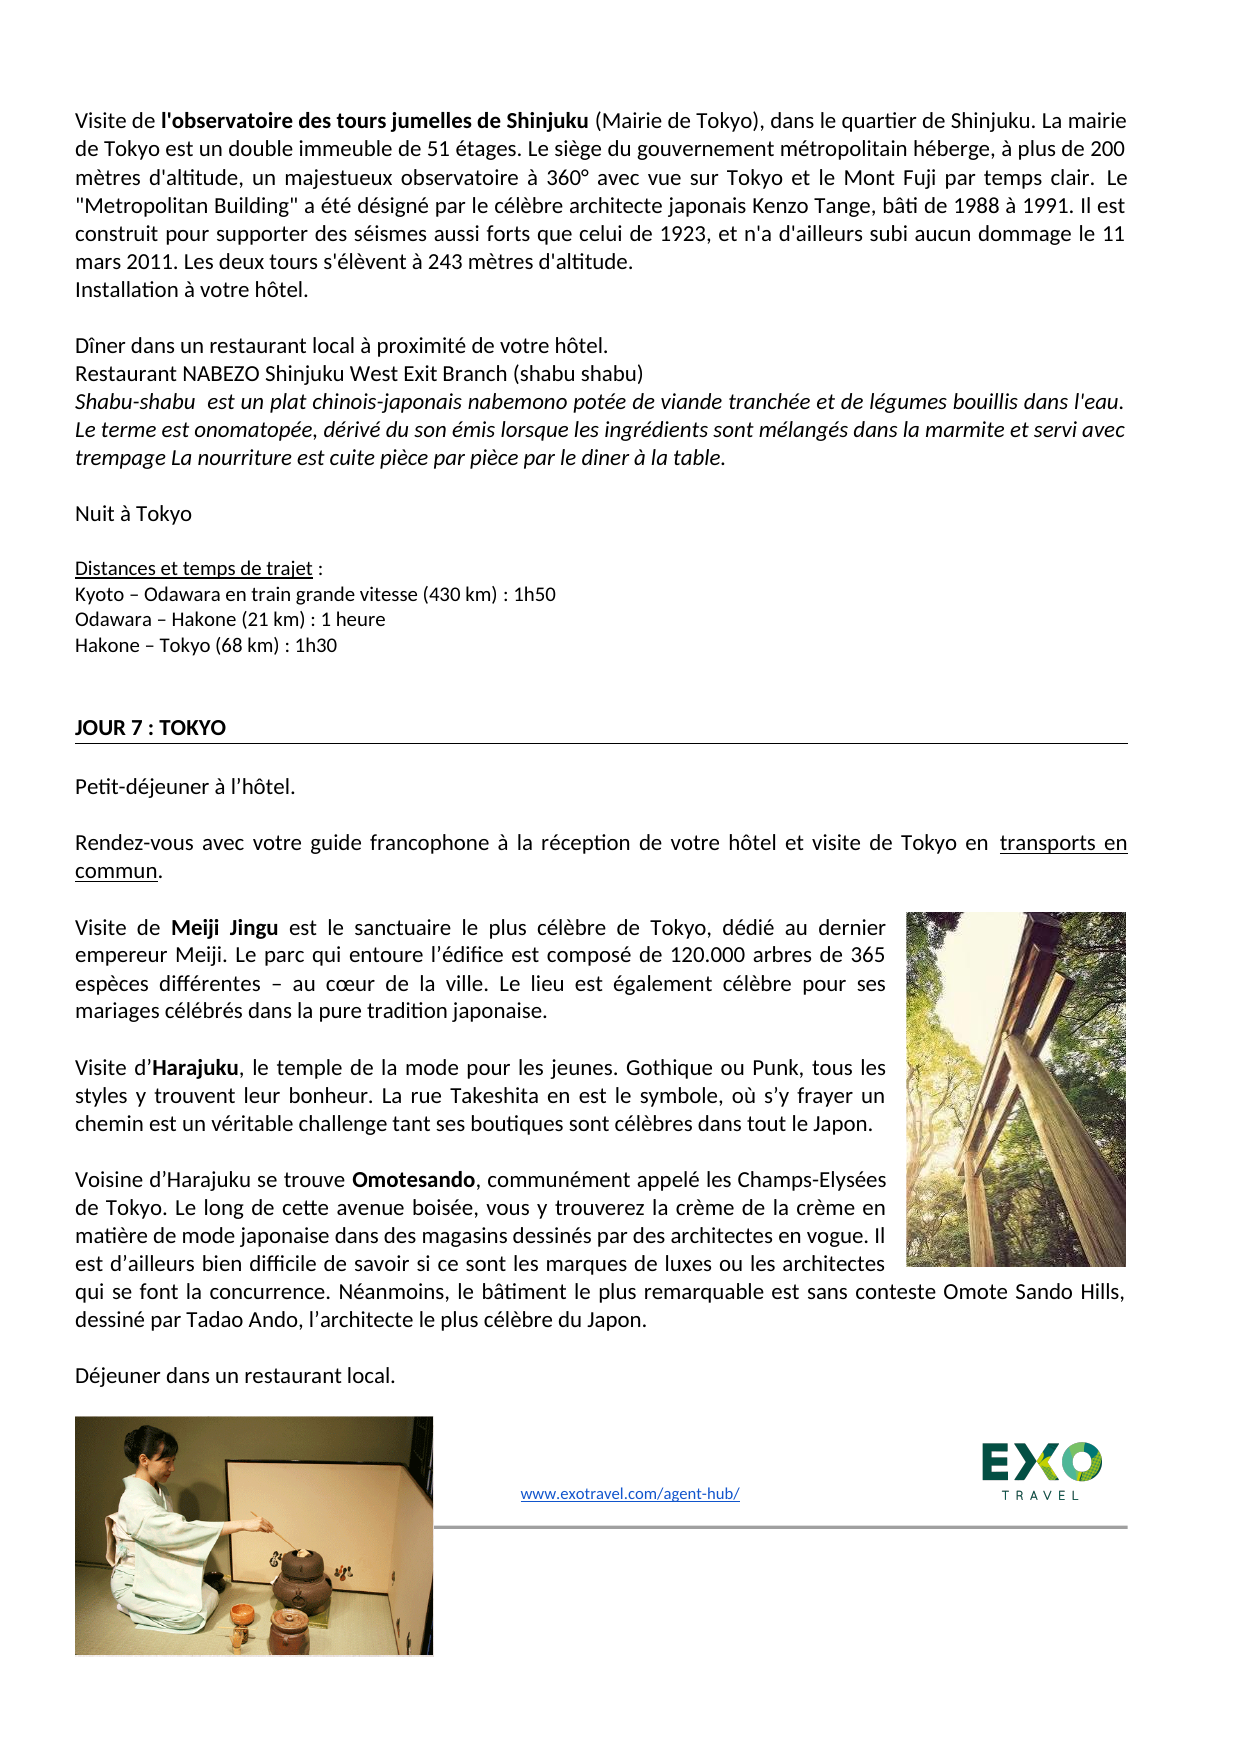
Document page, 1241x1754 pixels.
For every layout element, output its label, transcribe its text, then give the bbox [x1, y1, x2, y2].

text Petit-déjeuner à l’hôtel. [75, 772, 1128, 801]
text Visite de Meiji Jingu est le sanctuaire le plus célèbre de Tokyo, dédié au dernier empereur Meiji. Le parc qui entoure l’édifice est composé de 120.000 arbres de 365 espèces différentes – au cœur de la ville. Le lieu est également célèbre pour ses mariages célébrés dans la pure tradition japonaise. [75, 913, 906, 1025]
text Visite d’Harajuku, le temple de la mode pour les jeunes. Gothique ou Punk, tous les styles y trouvent leur bonheur. La rue Takeshita en est le symbole, où s’y frayer un chemin est un véritable challenge tant ses boutiques sont célèbres dans tout le Japon. [75, 1053, 906, 1137]
text Voisine d’Harajuku se trouve Omotesando, communément appelé les Champs-Elysées de Tokyo. Le long de cette avenue boisée, vous y trouverez la crème de la crème en matière de mode japonaise dans des magasins dessinés par des architectes en vogue. Il est d’ailleurs bien difficile de savoir si ce sont les marques de luxes ou les architectes qui se font la concurrence. Néanmoins, le bâtiment le plus remarquable est sans conteste Omote Sando Hills, dessiné par Tadao Ando, l’architecte le plus célèbre du Japon. [75, 1165, 1128, 1333]
text Nuit à Tokyo [75, 499, 1128, 528]
text Déjeuner dans un restaurant local. [75, 1361, 1128, 1389]
text Installation à votre hôtel. [75, 275, 1128, 303]
text Distances et temps de trajet : [75, 556, 1128, 581]
text Visite de l'observatoire des tours jumelles de Shinjuku (Mairie de Tokyo), dans le quartier de Shinjuku. La mairie de Tokyo est un double immeuble de 51 étages. Le siège du gouvernement métropolitain héberge, à plus de 200 mètres d'altitude, un majestueux observatoire à 360° avec vue sur Tokyo et le Mont Fuji par temps clair. Le "Metropolitan Building" a été désigné par le célèbre architecte japonais Kenzo Tange, bâti de 1988 à 1991. Il est construit pour supporter des séismes aussi forts que celui de 1923, et n'a d'ailleurs subi aucun dommage le 11 mars 2011. Les deux tours s'élèvent à 243 mètres d'altitude. [75, 106, 1128, 275]
text Rendez-vous avec votre guide francophone à la réception de votre hôtel et visite de Tokyo en transports en commun. [75, 828, 1128, 884]
picture [906, 912, 1126, 1267]
text Kyoto – Odawara en train grande vitesse (430 km) : 1h50 [75, 581, 1128, 606]
text Hakone – Tokyo (68 km) : 1h30 [75, 632, 1128, 657]
text Shabu-shabu est un plat chinois-japonais nabemono potée de viande tranchée et de légumes bouillis dans l'eau. Le terme est onomatopée, dérivé du son émis lorsque les ingrédients sont mélangés dans la marmite et servi avec trempage La nourriture est cuite pièce par pièce par le diner à la table. [75, 387, 1128, 472]
subtitle JOUR 7 : TOKYO [75, 713, 1128, 743]
text Restaurant NABEZO Shinjuku West Exit Branch (shabu shabu) [75, 359, 1128, 387]
picture [75, 1416, 434, 1657]
text Dîner dans un restaurant local à proximité de votre hôtel. [75, 331, 1128, 359]
picture [982, 1442, 1102, 1500]
text Odawara – Hakone (21 km) : 1 heure [75, 606, 1128, 632]
